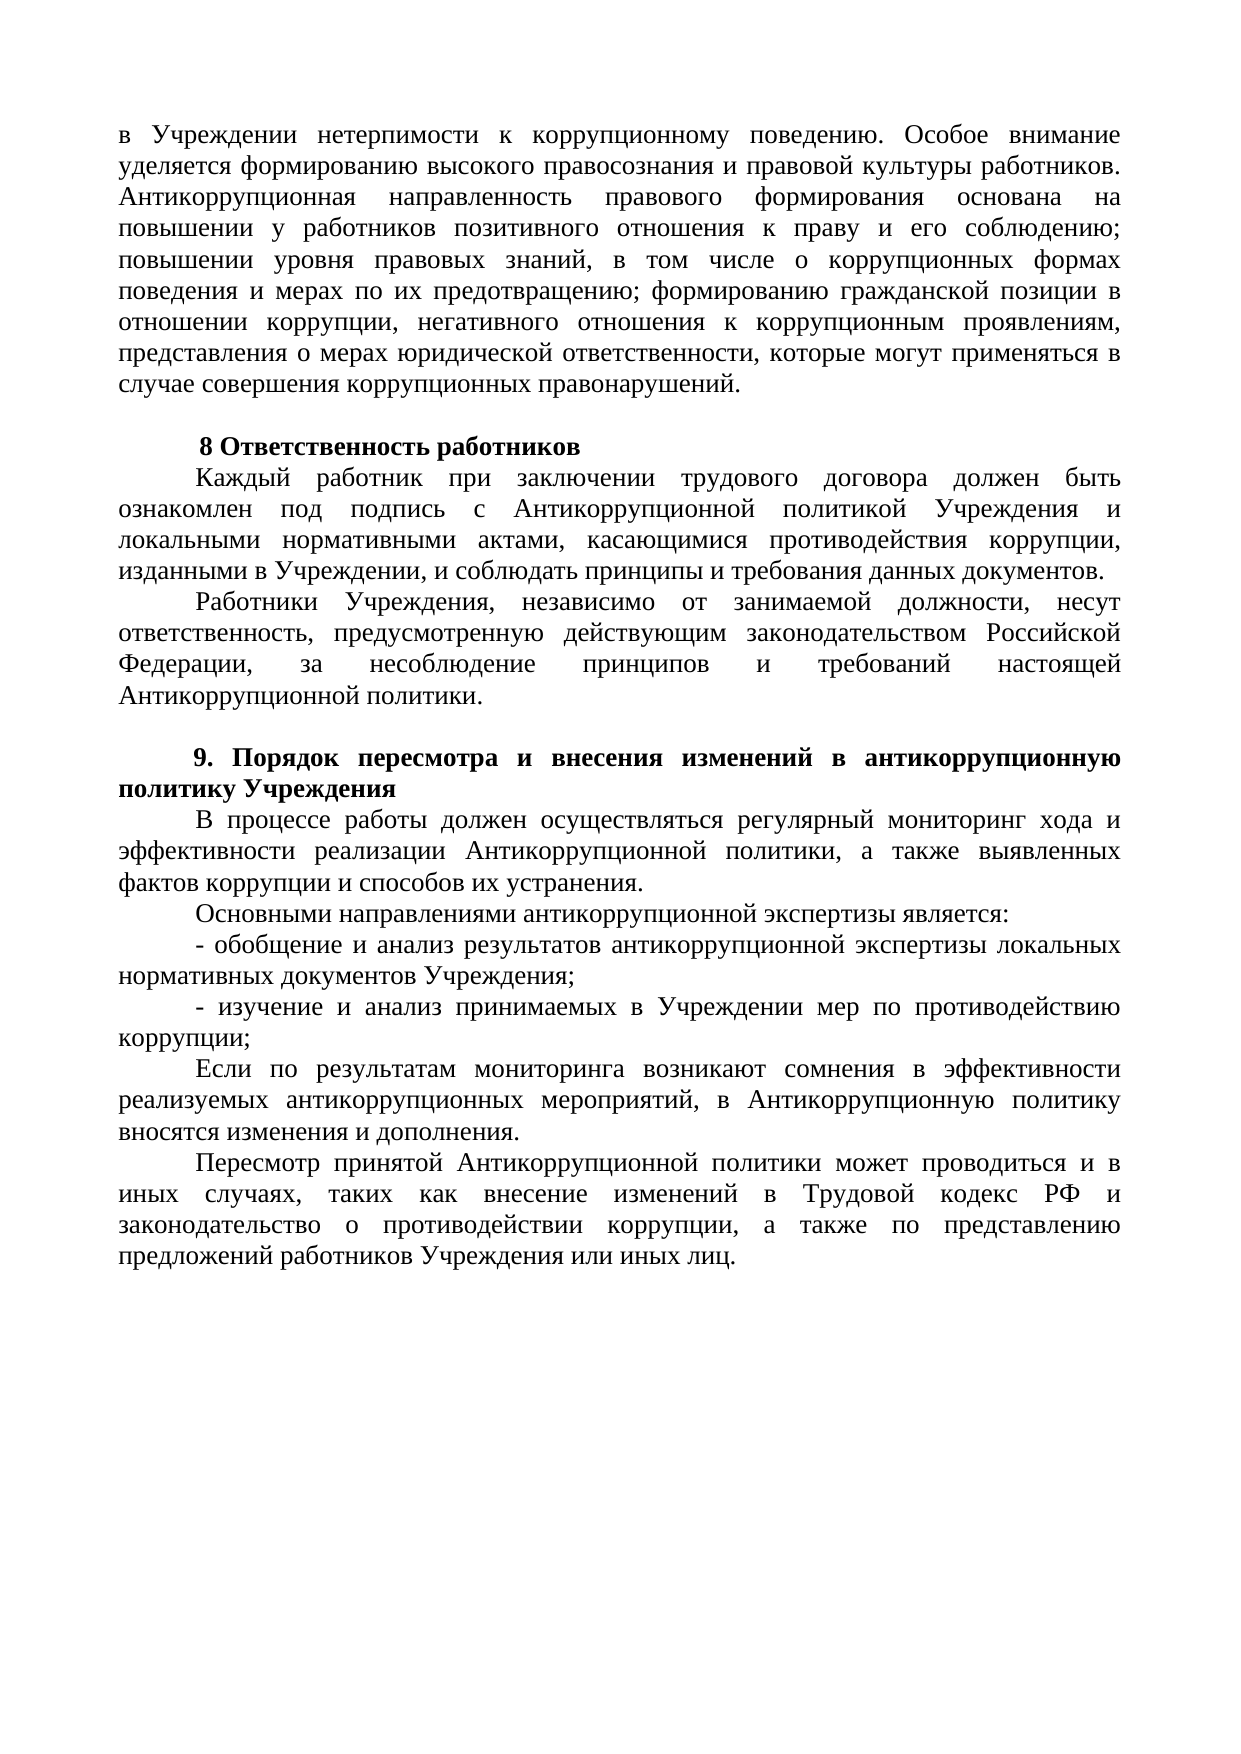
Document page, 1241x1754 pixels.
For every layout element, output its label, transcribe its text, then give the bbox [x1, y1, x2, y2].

text Основными направлениями антикоррупционной экспертизы является: [118, 897, 1122, 928]
text 9. Порядок пересмотра и внесения изменений в антикоррупционную политику Учреждения [118, 741, 1122, 803]
text В процессе работы должен осуществляться регулярный мониторинг хода и эффективности реализации Антикоррупционной политики, а также выявленных фактов коррупции и способов их устранения. [118, 803, 1122, 897]
text - изучение и анализ принимаемых в Учреждении мер по противодействию коррупции; [118, 990, 1122, 1052]
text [118, 118, 1122, 398]
text Пересмотр принятой Антикоррупционной политики может проводиться и в иных случаях, таких как внесение изменений в Трудовой кодекс РФ и законодательство о противодействии коррупции, а также по представлению предложений работников Учреждения или иных лиц. [118, 1146, 1122, 1271]
text - обобщение и анализ результатов антикоррупционной экспертизы локальных нормативных документов Учреждения; [118, 928, 1122, 990]
text 8 Ответственность работников [118, 429, 1122, 461]
text Если по результатам мониторинга возникают сомнения в эффективности реализуемых антикоррупционных мероприятий, в Антикоррупционную политику вносятся изменения и дополнения. [118, 1052, 1122, 1146]
text Каждый работник при заключении трудового договора должен быть ознакомлен под подпись с Антикоррупционной политикой Учреждения и локальными нормативными актами, касающимися противодействия коррупции, изданными в Учреждении, и соблюдать принципы и требования данных документов. [118, 461, 1122, 585]
text Работники Учреждения, независимо от занимаемой должности, несут ответственность, предусмотренную действующим законодательством Российской Федерации, за несоблюдение принципов и требований настоящей Антикоррупционной политики. [118, 585, 1122, 710]
